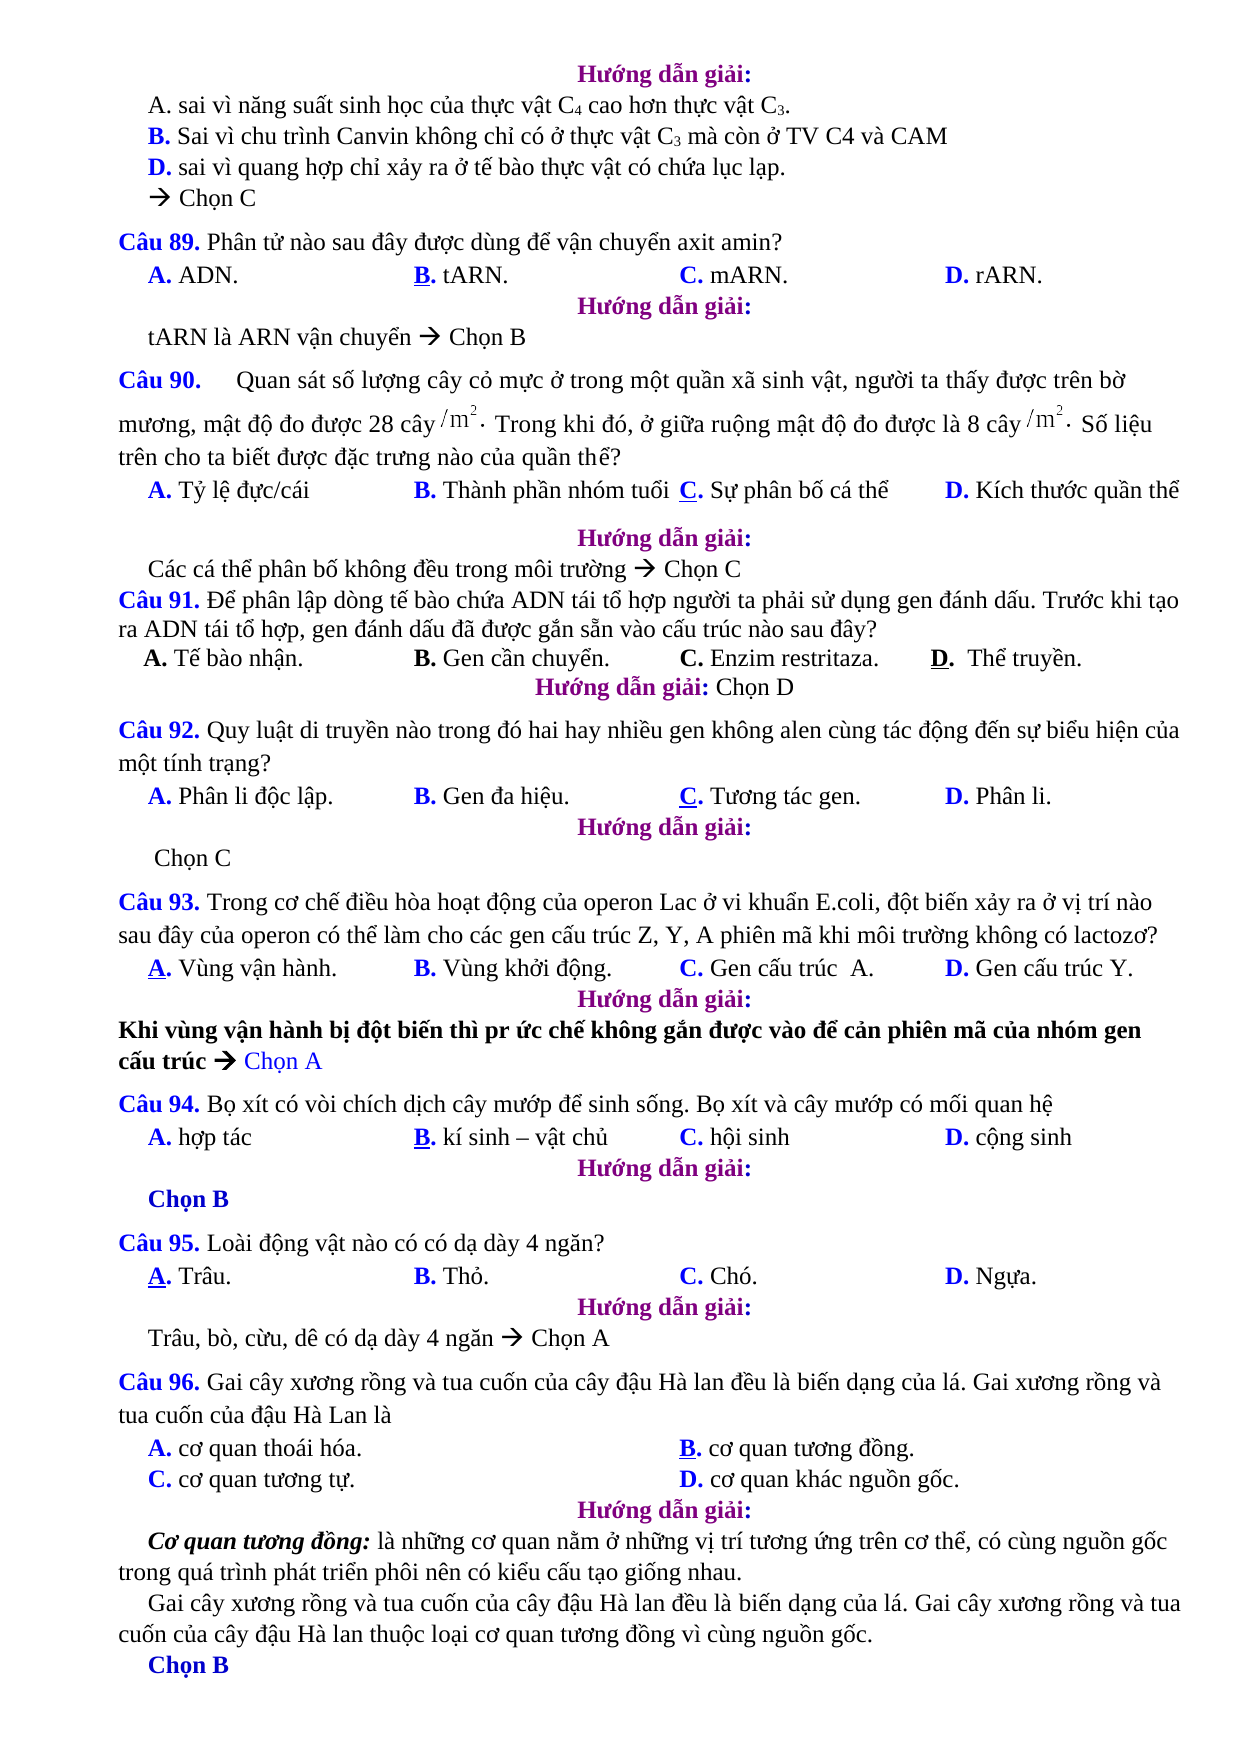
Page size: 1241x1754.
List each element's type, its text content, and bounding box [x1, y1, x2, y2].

text Câu 94. Bọ xít có vòi chích dịch cây mướp để sinh sống. Bọ xít và cây mướp có mối quan hệ [118, 1089, 1181, 1118]
text A. Vùng vận hành. B. Vùng khởi động. C. Gen cấu trúc A. D. Gen cấu trúc Y. [118, 953, 1181, 982]
text Chọn C [118, 843, 1181, 872]
text Hướng dẫn giải: [118, 523, 1181, 552]
text tARN là ARN vận chuyển Chọn B [118, 322, 1181, 351]
text Các cá thể phân bố không đều trong môi trường Chọn C [118, 554, 1181, 583]
text D. sai vì quang hợp chỉ xảy ra ở tế bào thực vật có chứa lục lạp. [118, 152, 1181, 181]
text Chọn B [118, 1184, 1181, 1213]
text Câu 96. Gai cây xương rồng và tua cuốn của cây đậu Hà lan đều là biến dạng của lá. Gai xương rồng và tua cuốn của đậu Hà Lan là [118, 1367, 1181, 1428]
text Câu 91. Để phân lập dòng tế bào chứa ADN tái tổ hợp người ta phải sử dụng gen đánh dấu. Trước khi tạo ra ADN tái tổ hợp, gen đánh dấu đã được gắn sẵn vào cấu trúc nào sau đây? [118, 585, 1181, 643]
text Cơ quan tương đồng: là những cơ quan nằm ở những vị trí tương ứng trên cơ thể, có cùng nguồn gốc trong quá trình phát triển phôi nên có kiểu cấu tạo giống nhau. [118, 1526, 1181, 1586]
text Câu 92. Quy luật di truyền nào trong đó hai hay nhiều gen không alen cùng tác động đến sự biểu hiện của một tính trạng? [118, 715, 1181, 777]
text A. Trâu. B. Thỏ. C. Chó. D. Ngựa. [118, 1261, 1181, 1290]
text A. ADN. B. tARN. C. mARN. D. rARN. [118, 260, 1181, 288]
text Hướng dẫn giải: [118, 812, 1181, 841]
text C. cơ quan tương tự. D. cơ quan khác nguồn gốc. [118, 1464, 1181, 1493]
text A. Tế bào nhận. B. Gen cần chuyển. C. Enzim restritaza. D. Thể truyền. [118, 643, 1215, 672]
text Câu 95. Loài động vật nào có có dạ dày 4 ngăn? [118, 1228, 1181, 1257]
text Hướng dẫn giải: Chọn D [118, 672, 1181, 700]
text Hướng dẫn giải: [118, 1153, 1181, 1182]
text Hướng dẫn giải: [118, 59, 1181, 88]
text Hướng dẫn giải: [118, 984, 1181, 1013]
text Hướng dẫn giải: [118, 291, 1181, 319]
text Hướng dẫn giải: [118, 1292, 1181, 1321]
text Gai cây xương rồng và tua cuốn của cây đậu Hà lan đều là biến dạng của lá. Gai cây xương rồng và tua cuốn của cây đậu Hà lan thuộc loại cơ quan tương đồng vì cùng nguồn gốc. [118, 1588, 1181, 1648]
text Câu 90. Quan sát số lượng cây cỏ mực ở trong một quần xã sinh vật, người ta thấy được trên bờ mương, mật độ đo được 28 cây Trong khi đó, ở giữa ruộng mật độ đo được là 8 cây Số liệu trên cho ta biết được đặc trưng nào của quần thể? [118, 365, 1181, 471]
text Hướng dẫn giải: [118, 1495, 1181, 1524]
text Chọn B [118, 1650, 1181, 1679]
text Khi vùng vận hành bị đột biến thì pr ức chế không gắn được vào để cản phiên mã của nhóm gen cấu trúc Chọn A [118, 1015, 1181, 1075]
text B. Sai vì chu trình Canvin không chỉ có ở thực vật C3 mà còn ở TV C4 và CAM [118, 121, 1181, 150]
text Chọn C [118, 183, 1181, 212]
text A. sai vì năng suất sinh học của thực vật C4 cao hơn thực vật C3. [118, 90, 1181, 119]
text A. hợp tác B. kí sinh – vật chủ C. hội sinh D. cộng sinh [118, 1122, 1181, 1151]
text Câu 93. Trong cơ chế điều hòa hoạt động của operon Lac ở vi khuẩn E.coli, đột biến xảy ra ở vị trí nào sau đây của operon có thể làm cho các gen cấu trúc Z, Y, A phiên mã khi môi trường không có lactozơ? [118, 887, 1181, 948]
text A. cơ quan thoái hóa. B. cơ quan tương đồng. [118, 1433, 1181, 1462]
text A. Tỷ lệ đực/cái B. Thành phần nhóm tuổi C. Sự phân bố cá thể D. Kích thước quần thể [118, 476, 1181, 504]
text A. Phân li độc lập. B. Gen đa hiệu. C. Tương tác gen. D. Phân li. [118, 781, 1181, 810]
text Trâu, bò, cừu, dê có dạ dày 4 ngăn Chọn A [118, 1323, 1181, 1352]
text Câu 89. Phân tử nào sau đây được dùng để vận chuyển axit amin? [118, 227, 1181, 256]
